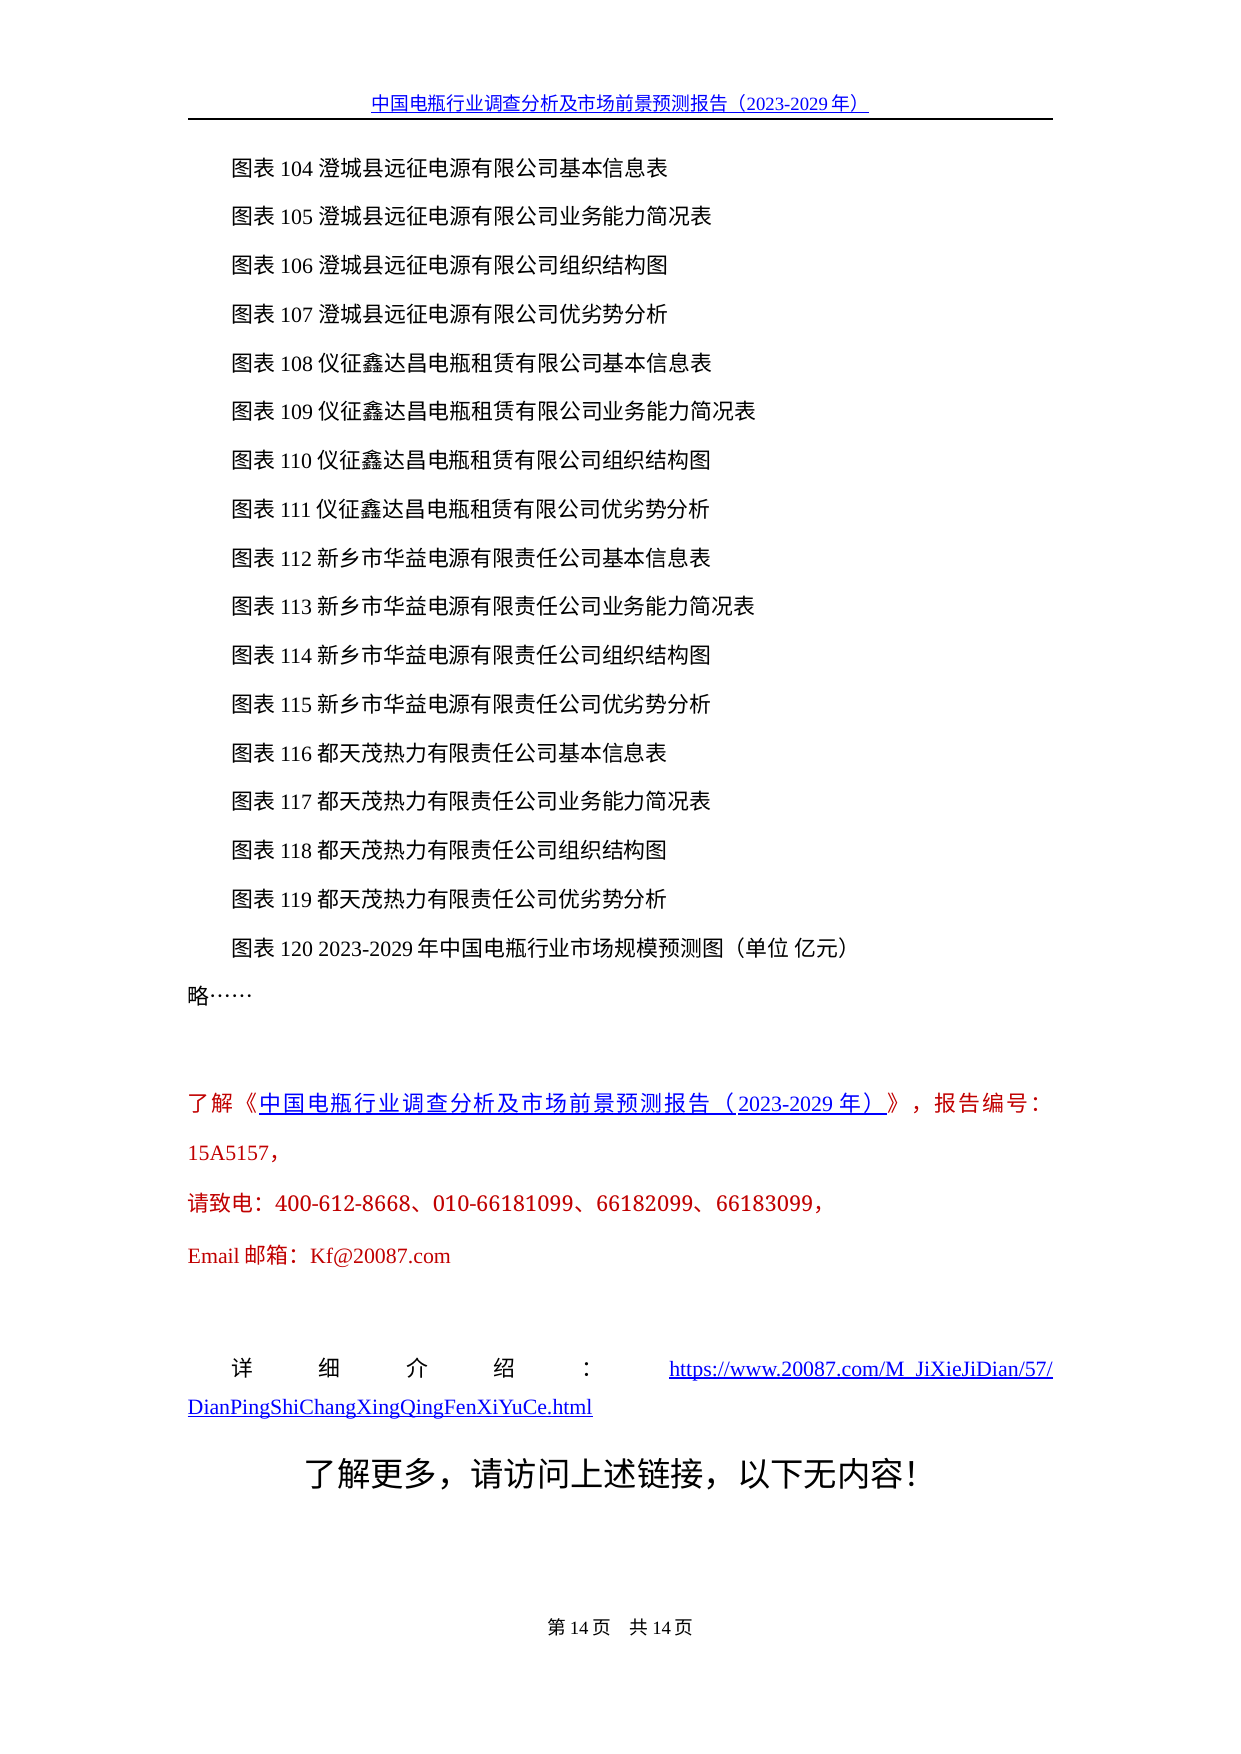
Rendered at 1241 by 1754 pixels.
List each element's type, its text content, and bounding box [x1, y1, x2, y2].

text Email邮箱：Kf@20087.com [187, 1237, 1053, 1270]
text 了解《中国电瓶行业调查分析及市场前景预测报告（2023-2029年）》，报告编号：15A5157， [187, 1085, 1053, 1167]
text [187, 150, 1053, 1011]
text 请致电：400-612-8668、010-66181099、66182099、66183099， [187, 1186, 1053, 1218]
title 了解更多，请访问上述链接，以下无内容！ [187, 1439, 1053, 1504]
text 详细介绍：https://www.20087.com/M_JiXieJiDian/57/DianPingShiChangXingQingFenXiYuCe.html [187, 1350, 1053, 1423]
